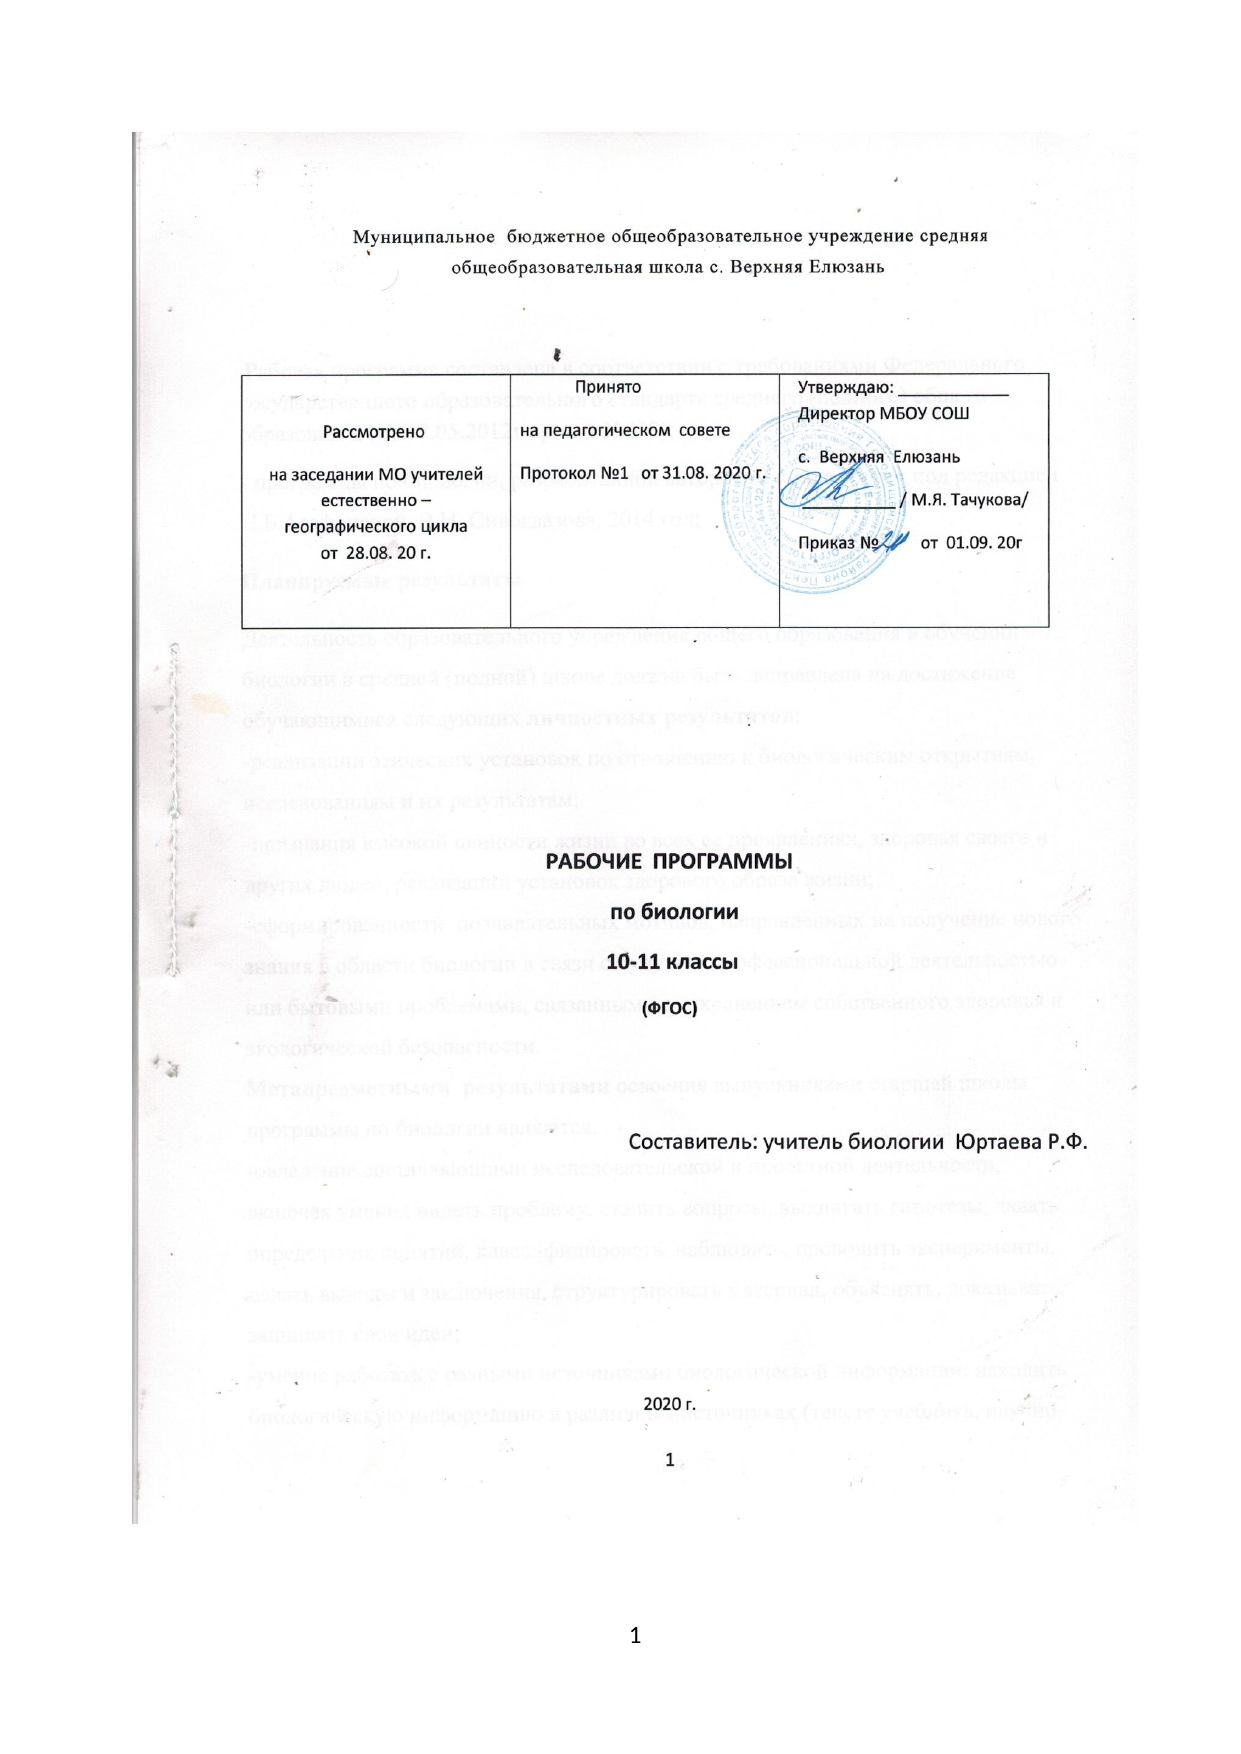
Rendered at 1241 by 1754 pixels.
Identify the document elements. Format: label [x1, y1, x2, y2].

picture [118, 118, 1152, 1539]
